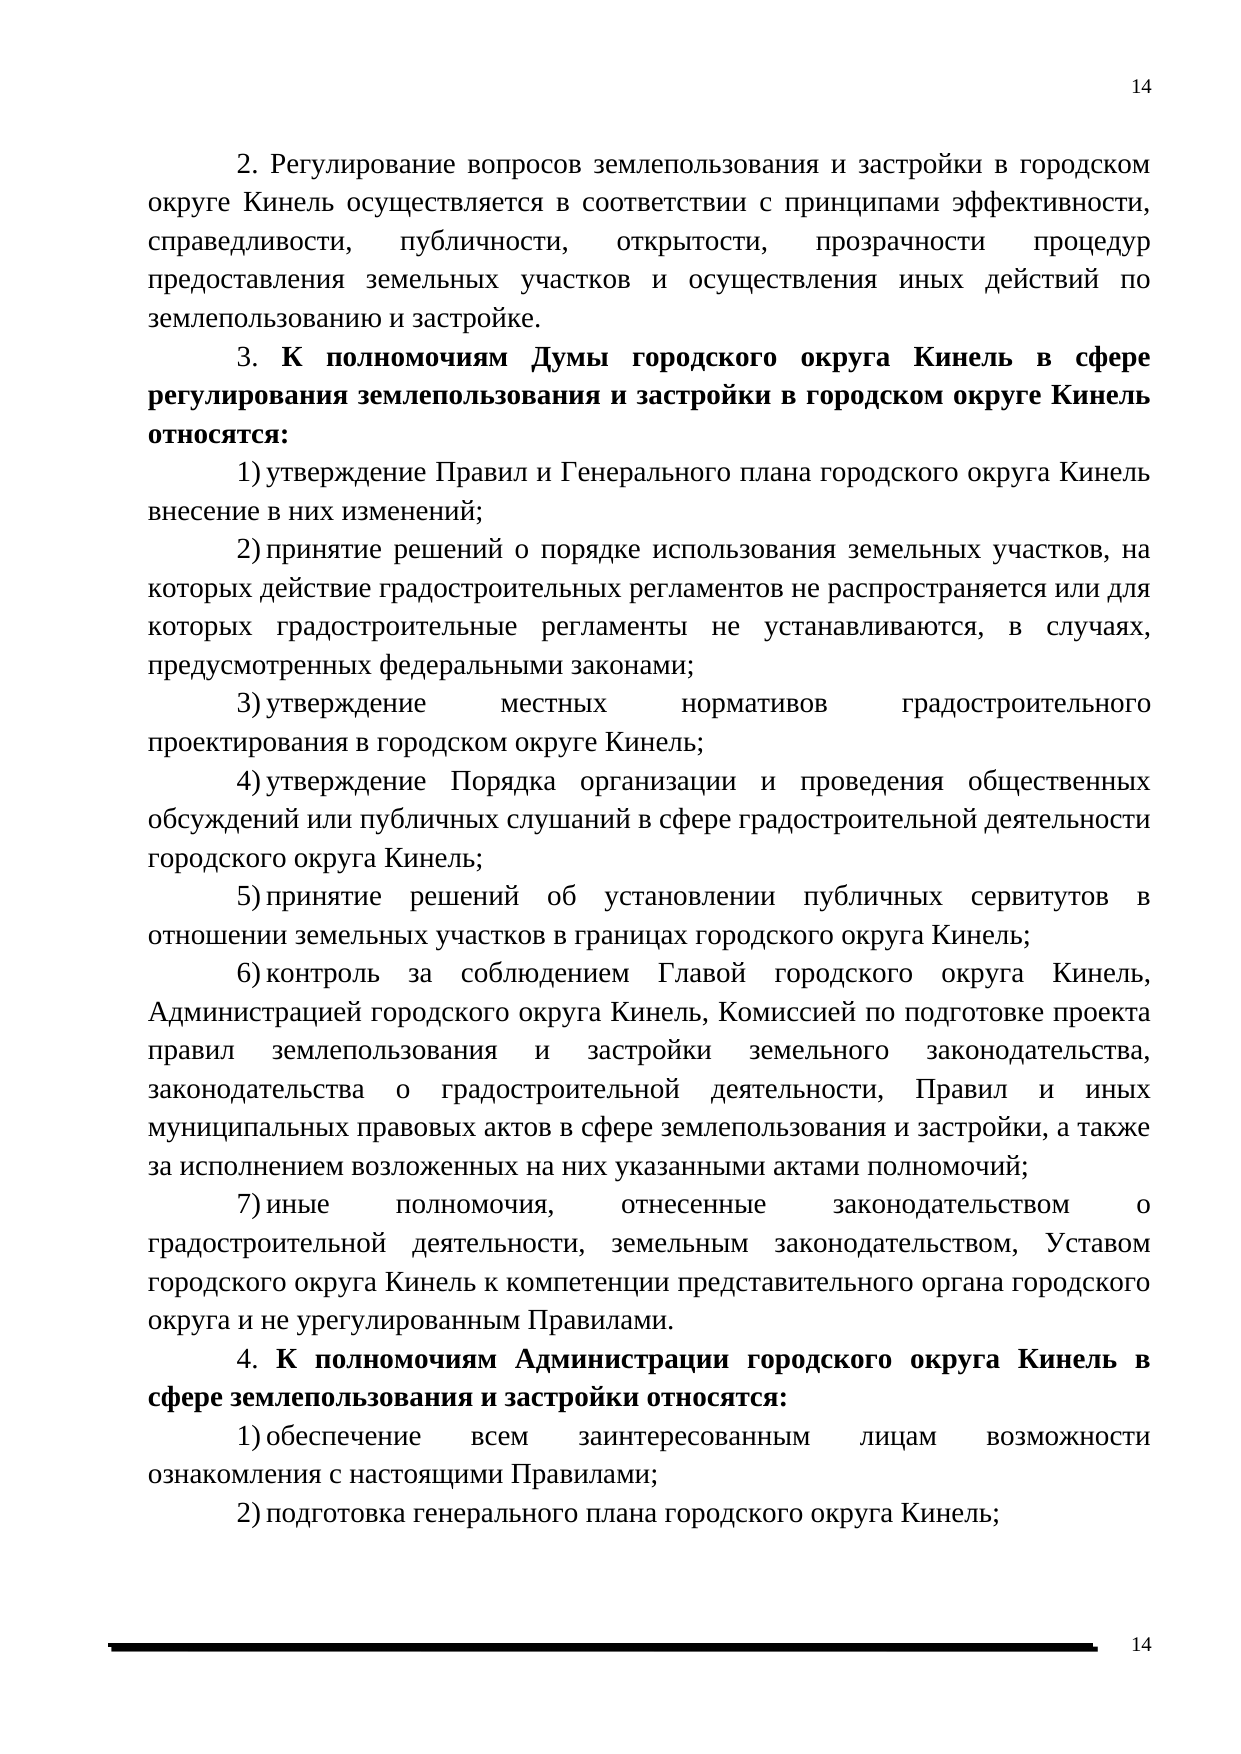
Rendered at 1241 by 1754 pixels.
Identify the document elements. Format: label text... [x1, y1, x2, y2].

list принятие решений о порядке использования земельных участков, на которых действие градостроительных регламентов не распространяется или для которых градостроительные регламенты не устанавливаются, в случаях, предусмотренных федеральными законами; [148, 531, 1152, 681]
list подготовка генерального плана городского округа Кинель; [148, 1495, 1152, 1528]
list принятие решений об установлении публичных сервитутов в отношении земельных участков в границах городского округа Кинель; [148, 878, 1152, 950]
text 3. К полномочиям Думы городского округа Кинель в сфере регулирования землепользования и застройки в городском округе Кинель относятся: [148, 339, 1152, 449]
list утверждение Порядка организации и проведения общественных обсуждений или публичных слушаний в сфере градостроительной деятельности городского округа Кинель; [148, 763, 1152, 873]
list контроль за соблюдением Главой городского округа Кинель, Администрацией городского округа Кинель, Комиссией по подготовке проекта правил землепользования и застройки земельного законодательства, законодательства о градостроительной деятельности, Правил и иных муниципальных правовых актов в сфере землепользования и застройки, а также за исполнением возложенных на них указанными актами полномочий; [148, 955, 1152, 1182]
list утверждение местных нормативов градостроительного проектирования в городском округе Кинель; [148, 686, 1152, 758]
text 2. Регулирование вопросов землепользования и застройки в городском округе Кинель осуществляется в соответствии с принципами эффективности, справедливости, публичности, открытости, прозрачности процедур предоставления земельных участков и осуществления иных действий по землепользованию и застройке. [148, 146, 1152, 334]
text 4. К полномочиям Администрации городского округа Кинель в сфере землепользования и застройки относятся: [148, 1341, 1152, 1413]
list иные полномочия, отнесенные законодательством о градостроительной деятельности, земельным законодательством, Уставом городского округа Кинель к компетенции представительного органа городского округа и не урегулированным Правилами. [148, 1187, 1152, 1336]
list утверждение Правил и Генерального плана городского округа Кинель внесение в них изменений; [148, 454, 1152, 526]
list обеспечение всем заинтересованным лицам возможности ознакомления с настоящими Правилами; [148, 1418, 1152, 1490]
